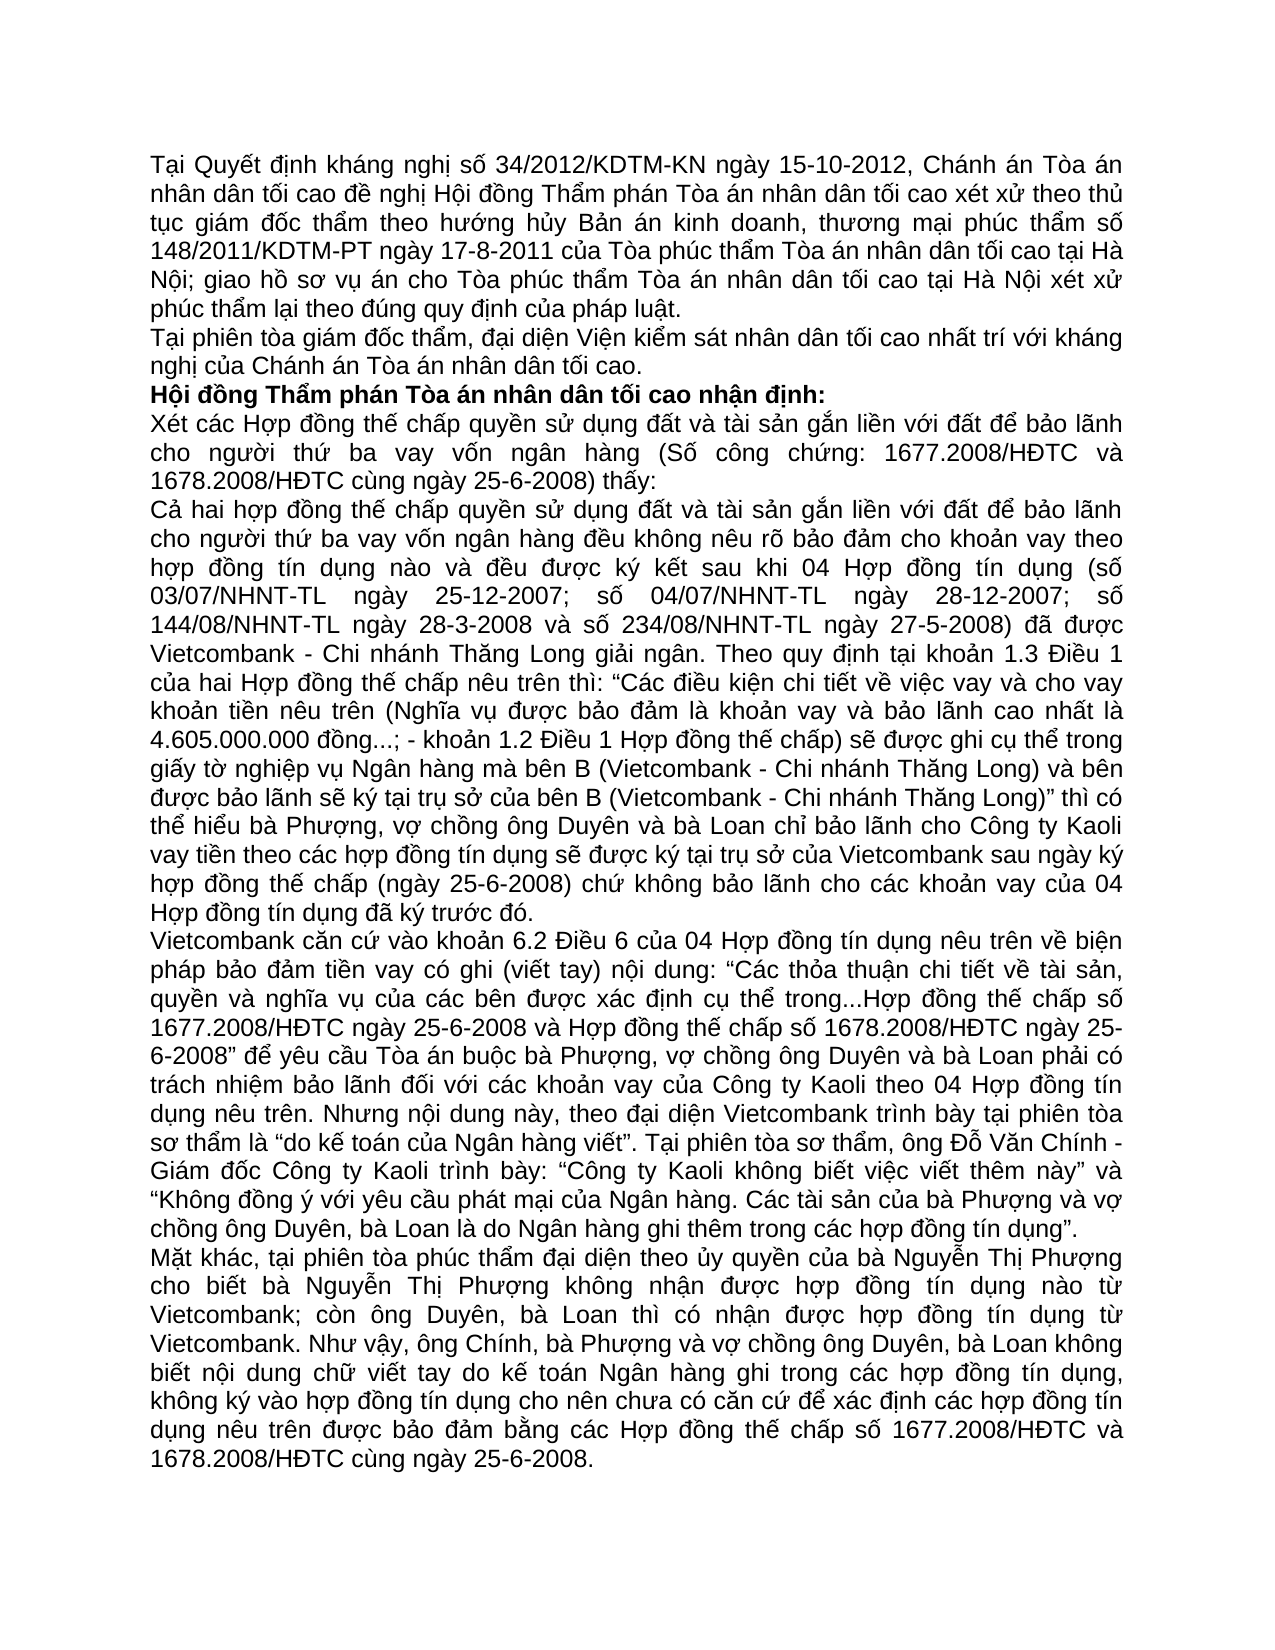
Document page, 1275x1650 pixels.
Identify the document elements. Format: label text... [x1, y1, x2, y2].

text Vietcombank căn cứ vào khoản 6.2 Điều 6 của 04 Hợp đồng tín dụng nêu trên về biện pháp bảo đảm tiền vay có ghi (viết tay) nội dung: “Các thỏa thuận chi tiết về tài sản, quyền và nghĩa vụ của các bên được xác định cụ thể trong...Hợp đồng thế chấp số 1677.2008/HĐTC ngày 25-6-2008 và Hợp đồng thế chấp số 1678.2008/HĐTC ngày 25-6-2008” để yêu cầu Tòa án buộc bà Phượng, vợ chồng ông Duyên và bà Loan phải có trách nhiệm bảo lãnh đối với các khoản vay của Công ty Kaoli theo 04 Hợp đồng tín dụng nêu trên. Nhưng nội dung này, theo đại diện Vietcombank trình bày tại phiên tòa sơ thẩm là “do kế toán của Ngân hàng viết”. Tại phiên tòa sơ thẩm, ông Đỗ Văn Chính - Giám đốc Công ty Kaoli trình bày: “Công ty Kaoli không biết việc viết thêm này” và “Không đồng ý với yêu cầu phát mại của Ngân hàng. Các tài sản của bà Phượng và vợ chồng ông Duyên, bà Loan là do Ngân hàng ghi thêm trong các hợp đồng tín dụng”. [150, 926, 1125, 1242]
text Tại Quyết định kháng nghị số 34/2012/KDTM-KN ngày 15-10-2012, Chánh án Tòa án nhân dân tối cao đề nghị Hội đồng Thẩm phán Tòa án nhân dân tối cao xét xử theo thủ tục giám đốc thẩm theo hướng hủy Bản án kinh doanh, thương mại phúc thẩm số 148/2011/KDTM-PT ngày 17-8-2011 của Tòa phúc thẩm Tòa án nhân dân tối cao tại Hà Nội; giao hồ sơ vụ án cho Tòa phúc thẩm Tòa án nhân dân tối cao tại Hà Nội xét xử phúc thẩm lại theo đúng quy định của pháp luật. [150, 150, 1125, 322]
text Xét các Hợp đồng thế chấp quyền sử dụng đất và tài sản gắn liền với đất để bảo lãnh cho người thứ ba vay vốn ngân hàng (Số công chứng: 1677.2008/HĐTC và 1678.2008/HĐTC cùng ngày 25-6-2008) thấy: [150, 409, 1125, 495]
text Tại phiên tòa giám đốc thẩm, đại diện Viện kiểm sát nhân dân tối cao nhất trí với kháng nghị của Chánh án Tòa án nhân dân tối cao. [150, 322, 1125, 380]
text Mặt khác, tại phiên tòa phúc thẩm đại diện theo ủy quyền của bà Nguyễn Thị Phượng cho biết bà Nguyễn Thị Phượng không nhận được hợp đồng tín dụng nào từ Vietcombank; còn ông Duyên, bà Loan thì có nhận được hợp đồng tín dụng từ Vietcombank. Như vậy, ông Chính, bà Phượng và vợ chồng ông Duyên, bà Loan không biết nội dung chữ viết tay do kế toán Ngân hàng ghi trong các hợp đồng tín dụng, không ký vào hợp đồng tín dụng cho nên chưa có căn cứ để xác định các hợp đồng tín dụng nêu trên được bảo đảm bằng các Hợp đồng thế chấp số 1677.2008/HĐTC và 1678.2008/HĐTC cùng ngày 25-6-2008. [150, 1242, 1125, 1472]
text Cả hai hợp đồng thế chấp quyền sử dụng đất và tài sản gắn liền với đất để bảo lãnh cho người thứ ba vay vốn ngân hàng đều không nêu rõ bảo đảm cho khoản vay theo hợp đồng tín dụng nào và đều được ký kết sau khi 04 Hợp đồng tín dụng (số 03/07/NHNT-TL ngày 25-12-2007; số 04/07/NHNT-TL ngày 28-12-2007; số 144/08/NHNT-TL ngày 28-3-2008 và số 234/08/NHNT-TL ngày 27-5-2008) đã được Vietcombank - Chi nhánh Thăng Long giải ngân. Theo quy định tại khoản 1.3 Điều 1 của hai Hợp đồng thế chấp nêu trên thì: “Các điều kiện chi tiết về việc vay và cho vay khoản tiền nêu trên (Nghĩa vụ được bảo đảm là khoản vay và bảo lãnh cao nhất là 4.605.000.000 đồng...; - khoản 1.2 Điều 1 Hợp đồng thế chấp) sẽ được ghi cụ thể trong giấy tờ nghiệp vụ Ngân hàng mà bên B (Vietcombank - Chi nhánh Thăng Long) và bên được bảo lãnh sẽ ký tại trụ sở của bên B (Vietcombank - Chi nhánh Thăng Long)” thì có thể hiểu bà Phượng, vợ chồng ông Duyên và bà Loan chỉ bảo lãnh cho Công ty Kaoli vay tiền theo các hợp đồng tín dụng sẽ được ký tại trụ sở của Vietcombank sau ngày ký hợp đồng thế chấp (ngày 25-6-2008) chứ không bảo lãnh cho các khoản vay của 04 Hợp đồng tín dụng đã ký trước đó. [150, 495, 1125, 926]
text Hội đồng Thẩm phán Tòa án nhân dân tối cao nhận định: [150, 380, 1125, 409]
